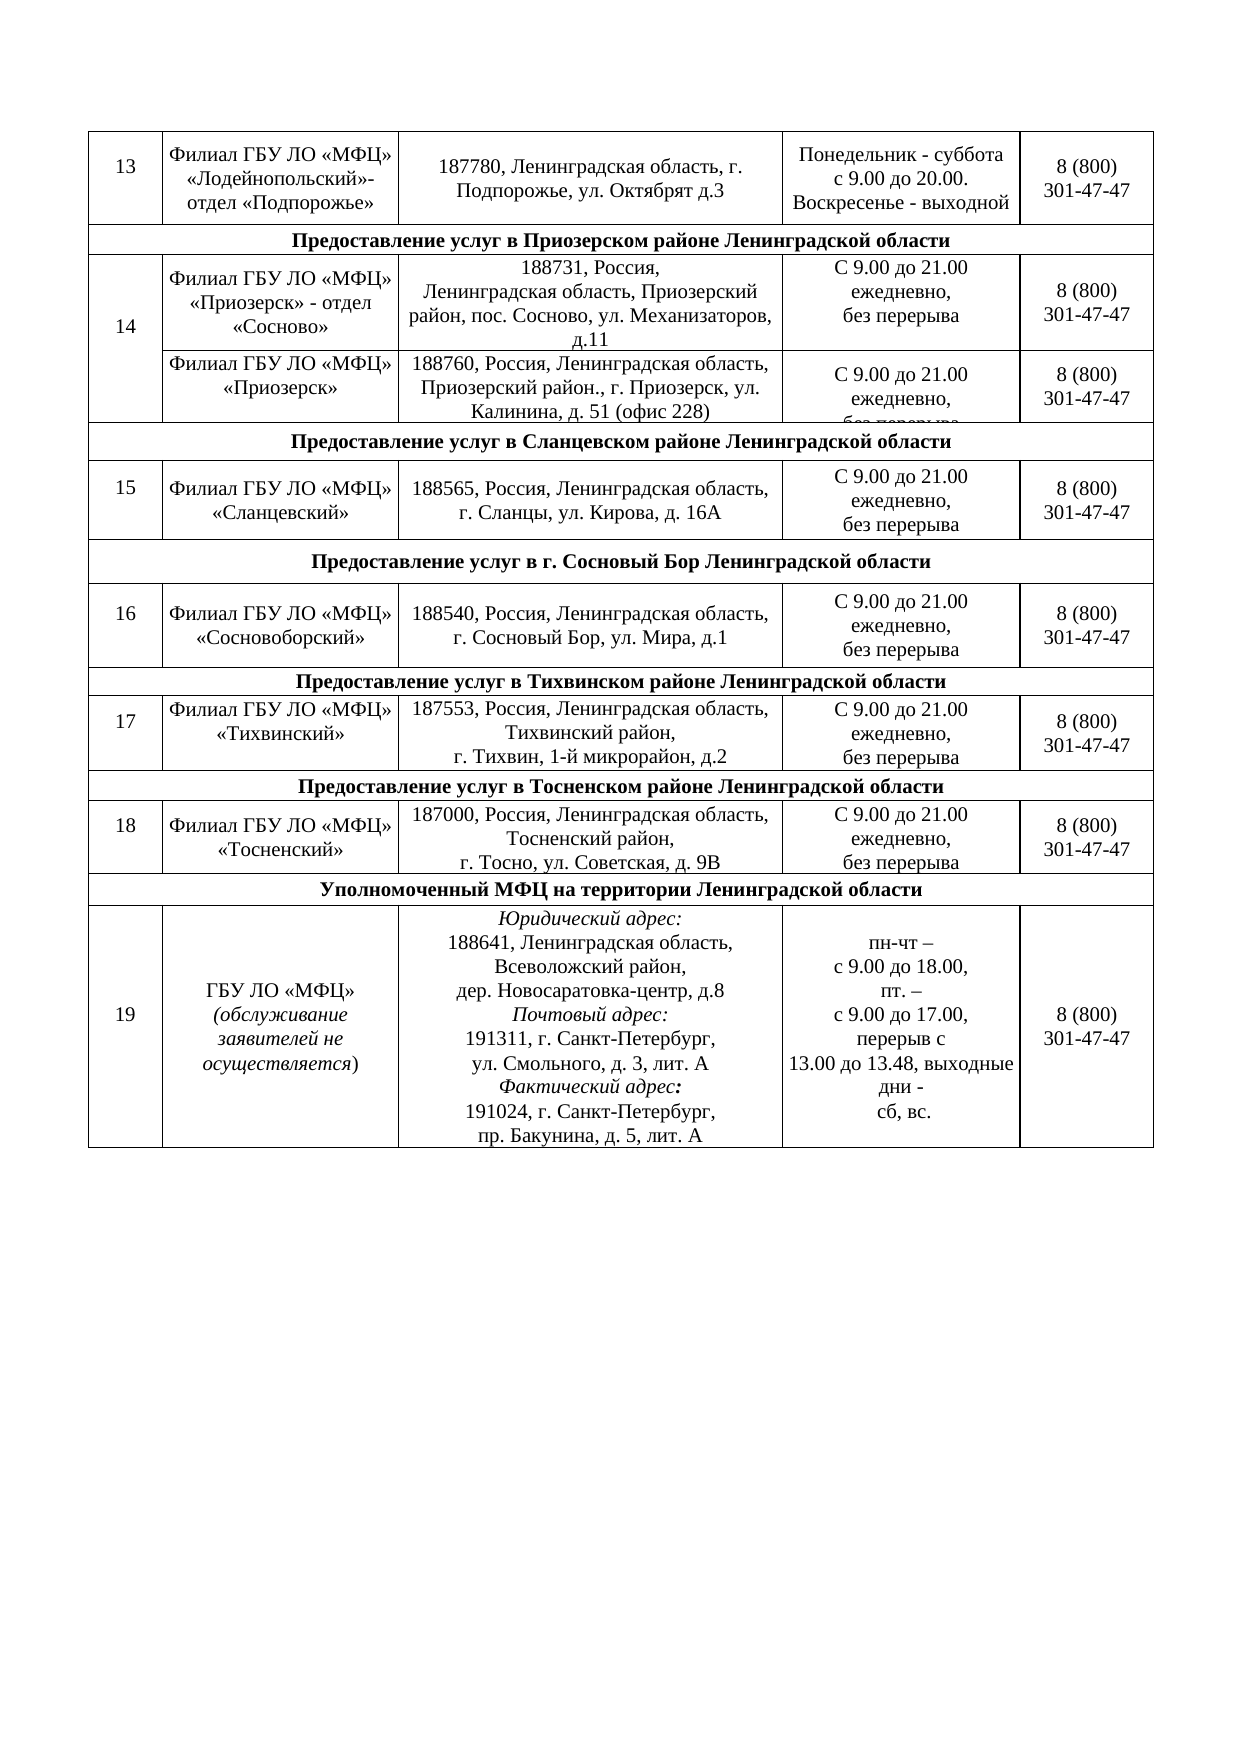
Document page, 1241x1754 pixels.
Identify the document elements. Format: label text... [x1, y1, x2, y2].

table_cell 187780, Ленинградская область, г. Подпорожье, ул. Октябрят д.3 [399, 132, 782, 224]
table_cell 188565, Россия, Ленинградская область, г. Сланцы, ул. Кирова, д. 16А [399, 461, 782, 539]
table_cell 188540, Россия, Ленинградская область, г. Сосновый Бор, ул. Мира, д.1 [399, 584, 782, 667]
table_cell Филиал ГБУ ЛО «МФЦ» «Сланцевский» [163, 461, 398, 539]
table_cell Филиал ГБУ ЛО «МФЦ» «Приозерск» [163, 351, 398, 422]
table_cell 17 [89, 696, 162, 770]
table_cell 14 [89, 255, 162, 422]
table_cell 8 (800) 301-47-47 [1021, 801, 1153, 873]
table_cell 8 (800) 301-47-47 [1021, 255, 1153, 349]
table_cell С 9.00 до 21.00 ежедневно, без перерыва [783, 461, 1019, 539]
table_cell Филиал ГБУ ЛО «МФЦ» «Тосненский» [163, 801, 398, 873]
table_cell С 9.00 до 21.00 ежедневно, без перерыва [783, 801, 1019, 873]
table_cell Предоставление услуг в Сланцевском районе Ленинградской области [89, 423, 1153, 460]
table_cell С 9.00 до 21.00 ежедневно, без перерыва [783, 351, 1019, 422]
table_cell Филиал ГБУ ЛО «МФЦ» «Тихвинский» [163, 696, 398, 770]
table_cell 8 (800) 301-47-47 [1021, 906, 1153, 1147]
table_cell пн-чт – с 9.00 до 18.00, пт. – с 9.00 до 17.00, перерыв с 13.00 до 13.48, выходные дни - сб, вс. [783, 906, 1019, 1147]
table_cell Филиал ГБУ ЛО «МФЦ» «Приозерск» - отдел «Сосново» [163, 255, 398, 349]
table_cell Предоставление услуг в г. Сосновый Бор Ленинградской области [89, 540, 1153, 582]
table_cell Уполномоченный МФЦ на территории Ленинградской области [89, 874, 1153, 904]
table_cell С 9.00 до 21.00 ежедневно, без перерыва [783, 584, 1019, 667]
table_cell 13 [89, 132, 162, 224]
table_cell 8 (800) 301-47-47 [1021, 696, 1153, 770]
table_cell 8 (800) 301-47-47 [1021, 132, 1153, 224]
table_cell С 9.00 до 21.00 ежедневно, без перерыва [783, 696, 1019, 770]
table_cell 8 (800) 301-47-47 [1021, 461, 1153, 539]
table_cell 188760, Россия, Ленинградская область, Приозерский район., г. Приозерск, ул. Калинина, д. 51 (офис 228) [399, 351, 782, 422]
table_cell 188731, Россия, Ленинградская область, Приозерский район, пос. Сосново, ул. Механизаторов, д.11 [399, 255, 782, 349]
table_cell 18 [89, 801, 162, 873]
table_cell Предоставление услуг в Тосненском районе Ленинградской области [89, 771, 1153, 800]
table_cell 15 [89, 461, 162, 539]
table_cell 187553, Россия, Ленинградская область, Тихвинский район, г. Тихвин, 1-й микрорайон, д.2 [399, 696, 782, 770]
table_cell С 9.00 до 21.00 ежедневно, без перерыва [783, 255, 1019, 349]
table_cell 19 [89, 906, 162, 1147]
table_cell Филиал ГБУ ЛО «МФЦ» «Сосновоборский» [163, 584, 398, 667]
table_cell 187000, Россия, Ленинградская область, Тосненский район, г. Тосно, ул. Советская, д. 9В [399, 801, 782, 873]
table_cell 8 (800) 301-47-47 [1021, 584, 1153, 667]
table_cell Понедельник - суббота с 9.00 до 20.00. Воскресенье - выходной [783, 132, 1019, 224]
table_cell 8 (800) 301-47-47 [1021, 351, 1153, 422]
table_cell Филиал ГБУ ЛО «МФЦ» «Лодейнопольский»-отдел «Подпорожье» [163, 132, 398, 224]
table_cell Предоставление услуг в Приозерском районе Ленинградской области [89, 225, 1153, 254]
table_cell 16 [89, 584, 162, 667]
table_cell Предоставление услуг в Тихвинском районе Ленинградской области [89, 668, 1153, 695]
table_cell ГБУ ЛО «МФЦ» (обслуживание заявителей не осуществляется) [163, 906, 398, 1147]
